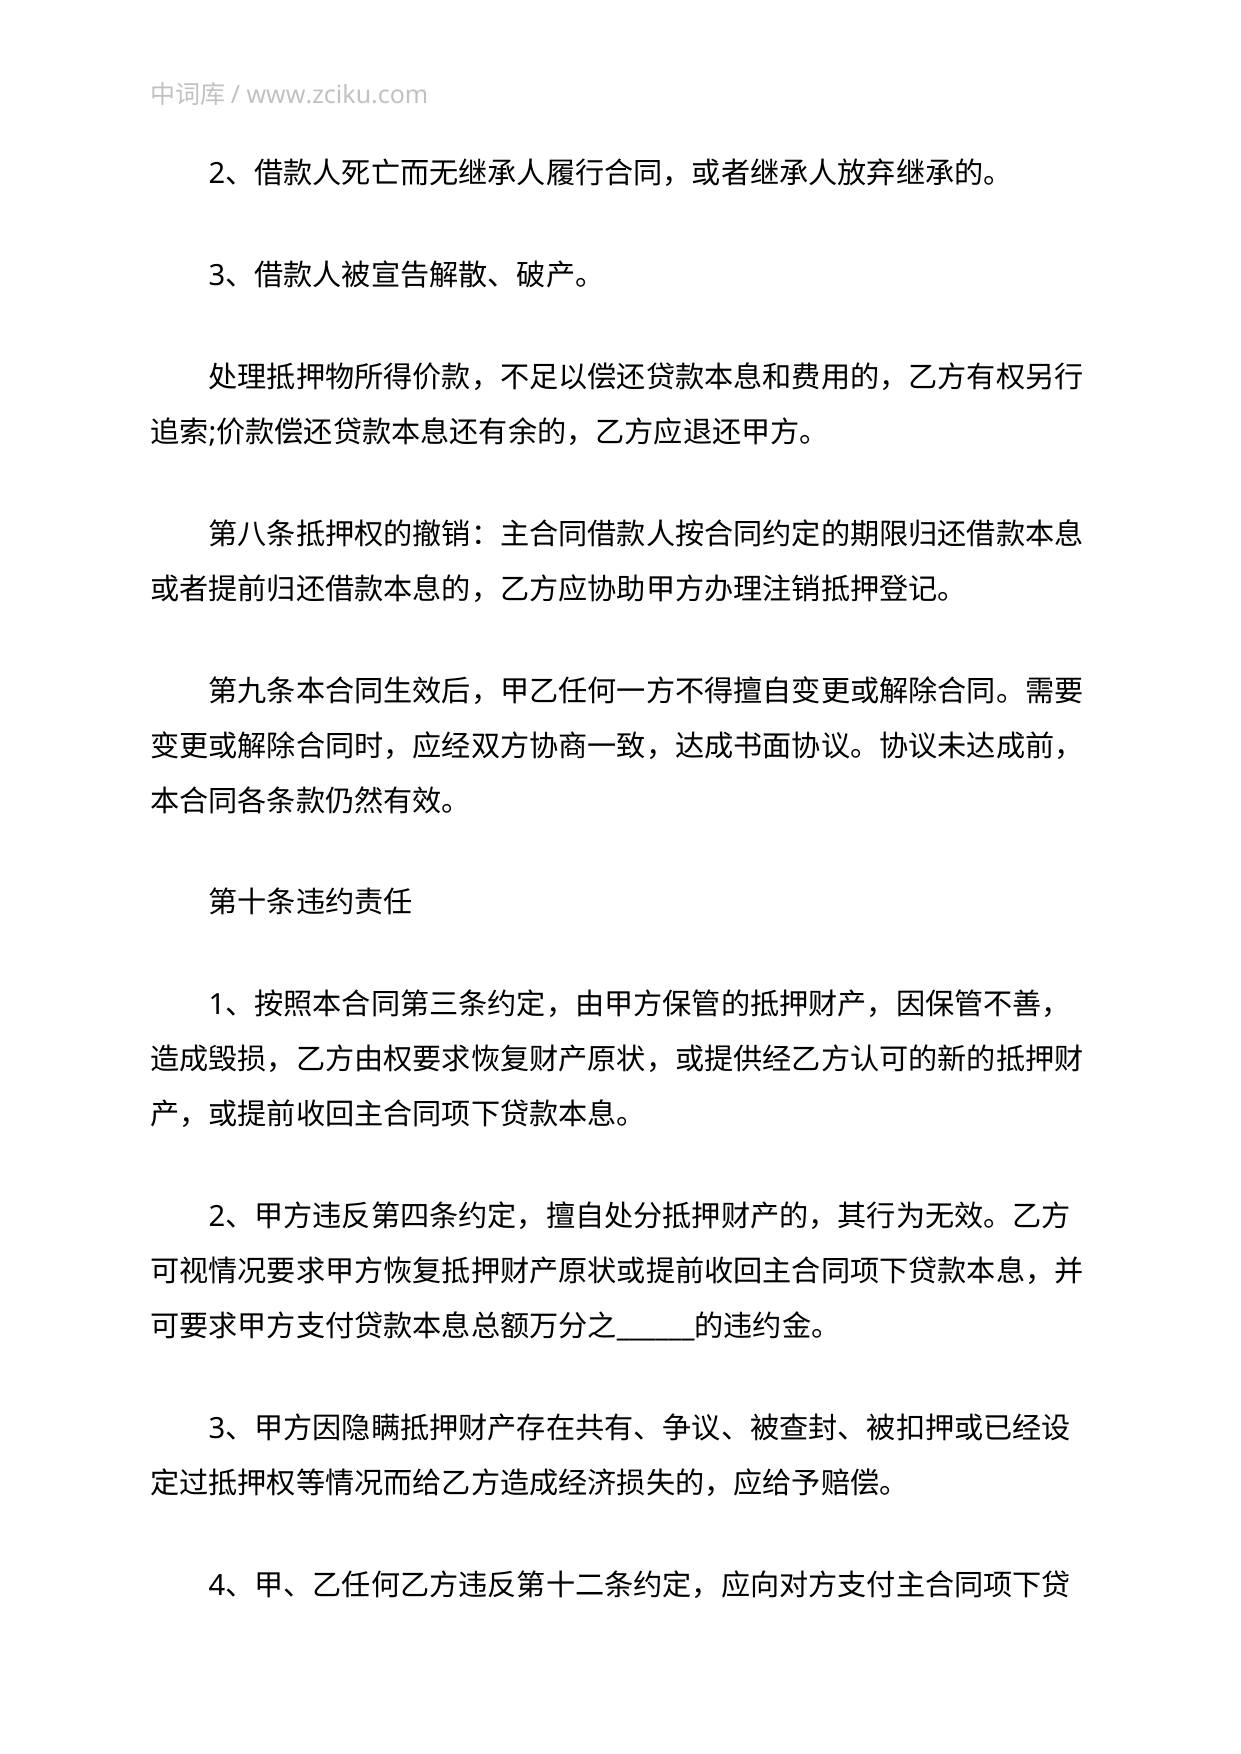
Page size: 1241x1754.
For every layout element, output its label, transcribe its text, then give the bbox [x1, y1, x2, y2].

text 3、借款人被宣告解散、破产。 [150, 252, 1090, 294]
text 1、按照本合同第三条约定，由甲方保管的抵押财产，因保管不善，造成毁损，乙方由权要求恢复财产原状，或提供经乙方认可的新的抵押财产，或提前收回主合同项下贷款本息。 [150, 981, 1090, 1133]
text 第十条违约责任 [150, 879, 1090, 921]
text 第九条本合同生效后，甲乙任何一方不得擅自变更或解除合同。需要变更或解除合同时，应经双方协商一致，达成书面协议。协议未达成前，本合同各条款仍然有效。 [150, 667, 1090, 819]
text 第八条抵押权的撤销：主合同借款人按合同约定的期限归还借款本息或者提前归还借款本息的，乙方应协助甲方办理注销抵押登记。 [150, 511, 1090, 608]
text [150, 1561, 1090, 1603]
text 处理抵押物所得价款，不足以偿还贷款本息和费用的，乙方有权另行追索;价款偿还贷款本息还有余的，乙方应退还甲方。 [150, 354, 1090, 451]
text 2、借款人死亡而无继承人履行合同，或者继承人放弃继承的。 [150, 150, 1090, 192]
text 2、甲方违反第四条约定，擅自处分抵押财产的，其行为无效。乙方可视情况要求甲方恢复抵押财产原状或提前收回主合同项下贷款本息，并可要求甲方支付贷款本息总额万分之______的违约金。 [150, 1192, 1090, 1345]
text 3、甲方因隐瞒抵押财产存在共有、争议、被查封、被扣押或已经设定过抵押权等情况而给乙方造成经济损失的，应给予赔偿。 [150, 1404, 1090, 1502]
